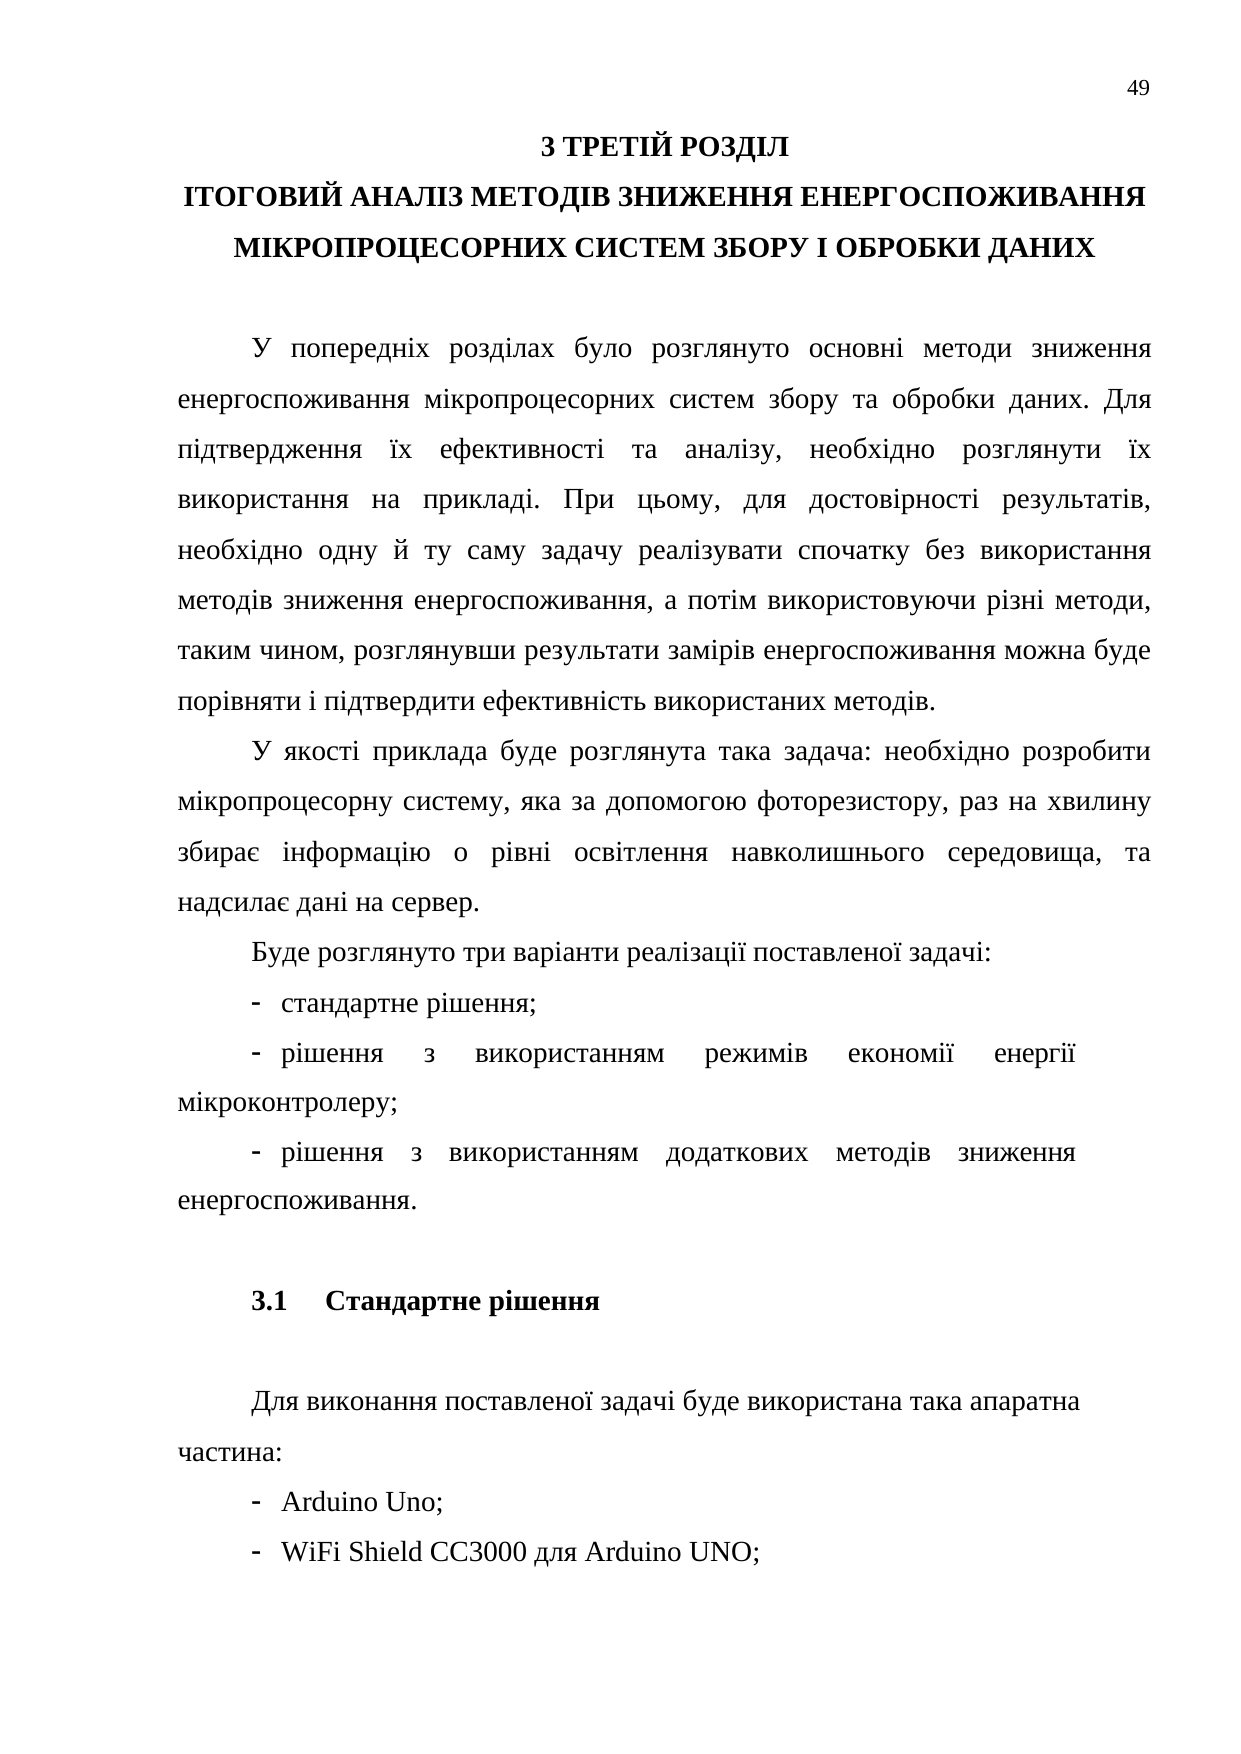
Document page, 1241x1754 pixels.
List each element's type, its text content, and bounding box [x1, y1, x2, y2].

text У попередніх розділах було розглянуто основні методи зниження енергоспоживання мікропроцесорних систем збору та обробки даних. Для підтвердження їх ефективності та аналізу, необхідно розглянути їх використання на прикладі. При цьому, для достовірності результатів, необхідно одну й ту саму задачу реалізувати спочатку без використання методів зниження енергоспоживання, а потім використовуючи різні методи, таким чином, розглянувши результати замірів енергоспоживання можна буде порівняти і підтвердити ефективність використаних методів. [177, 331, 1152, 716]
list рішення з використанням додаткових методів зниження енергоспоживання. [177, 1134, 1078, 1216]
list WiFi Shield CC3000 для Arduino UNO; [251, 1534, 1184, 1568]
list стандартне рішення; [251, 985, 1184, 1018]
list рішення з використанням режимів економії енергії мікроконтролеру; [177, 1035, 1078, 1117]
text ІТОГОВИЙ АНАЛІЗ МЕТОДІВ ЗНИЖЕННЯ ЕНЕРГОСПОЖИВАННЯ МІКРОПРОЦЕСОРНИХ СИСТЕМ ЗБОРУ І ОБРОБКИ ДАНИХ [146, 179, 1183, 263]
list Arduino Uno; [251, 1484, 1184, 1518]
text У якості приклада буде розглянута така задача: необхідно розробити мікропроцесорну систему, яка за допомогою фоторезистору, раз на хвилину збирає інформацію о рівні освітлення навколишнього середовища, та надсилає дані на сервер. [177, 733, 1152, 918]
subtitle Стандартне рішення [251, 1283, 1184, 1316]
text Для виконання поставленої задачі буде використана така апаратна частина: [177, 1383, 1082, 1467]
text Буде розглянуто три варіанти реалізації поставленої задачі: [251, 934, 1184, 968]
subtitle 3 ТРЕТІЙ РОЗДІЛ [259, 129, 1071, 163]
